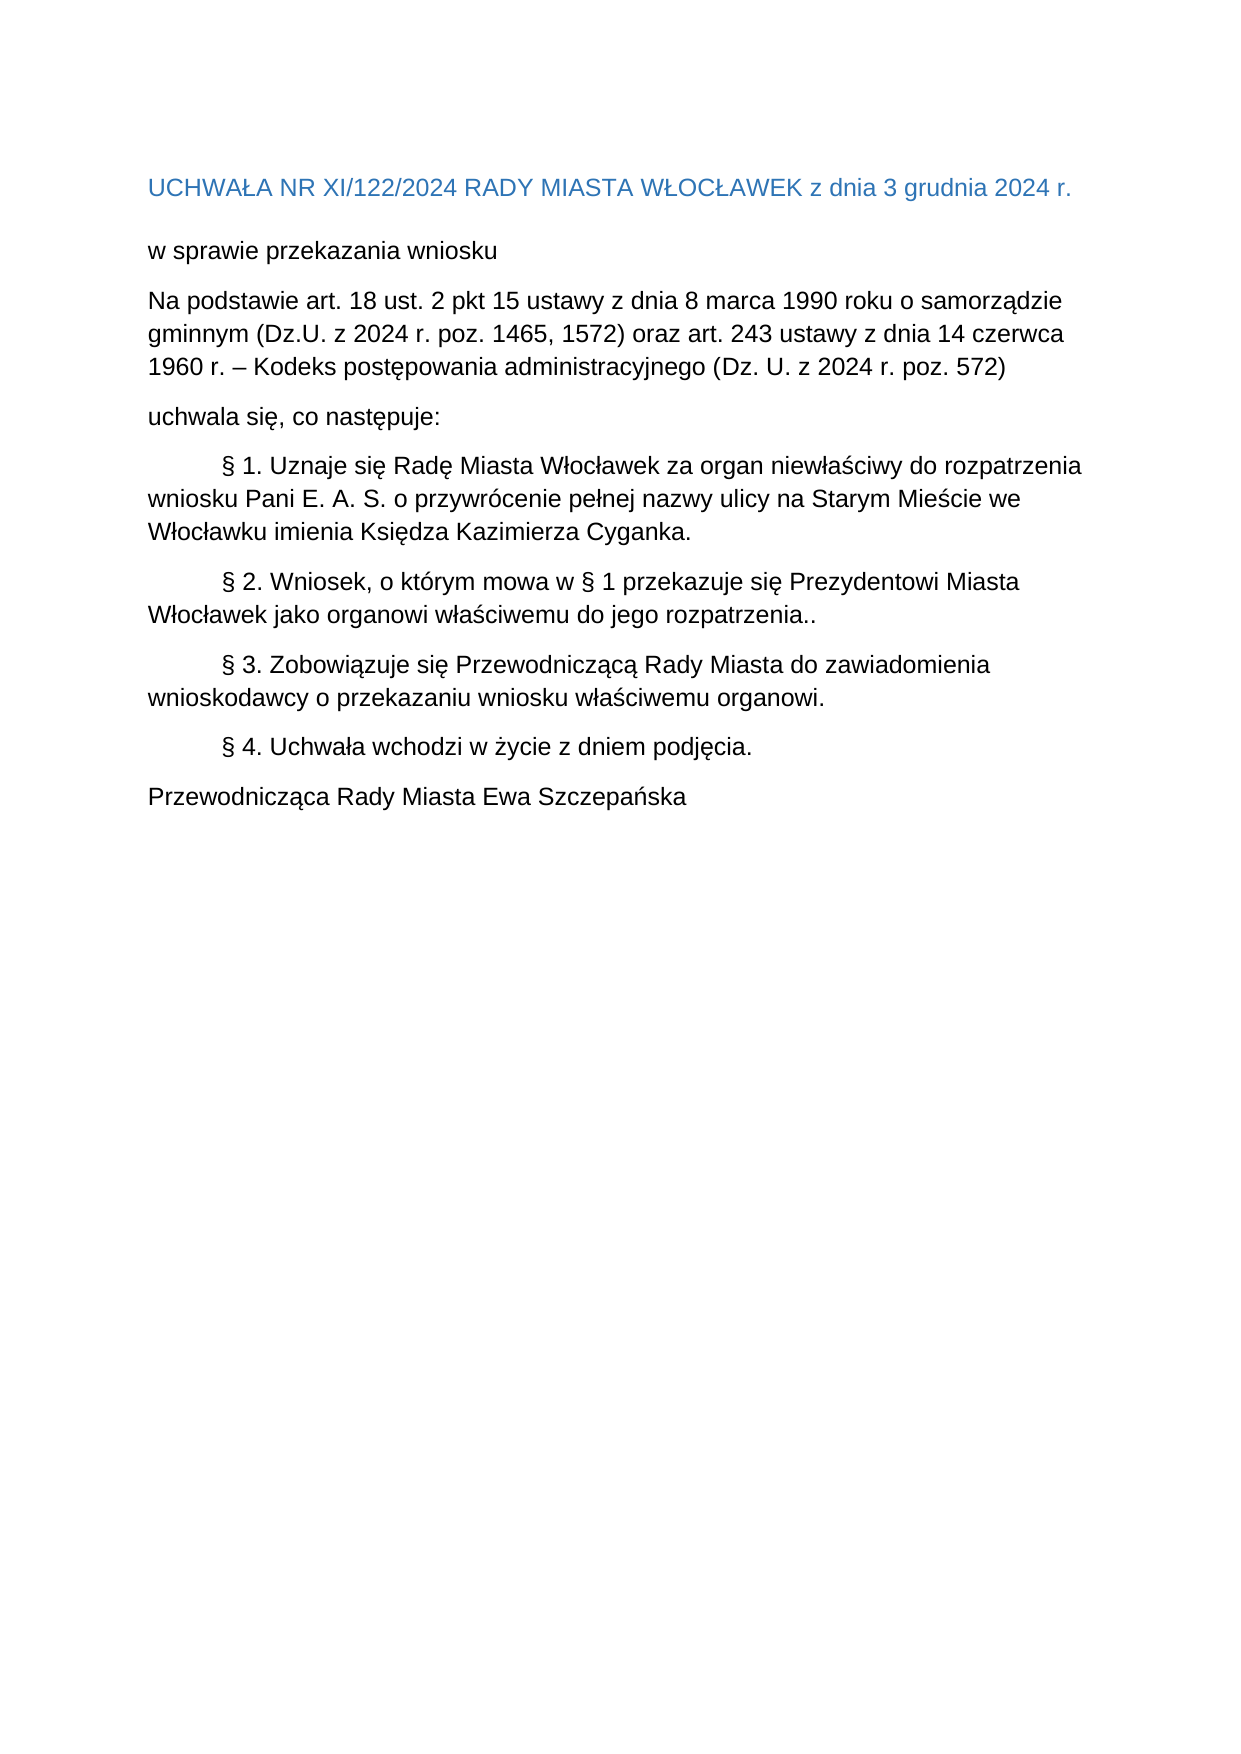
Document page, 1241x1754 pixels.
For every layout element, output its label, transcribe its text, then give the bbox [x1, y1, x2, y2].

text § 3. Zobowiązuje się Przewodniczącą Rady Miasta do zawiadomienia wnioskodawcy o przekazaniu wniosku właściwemu organowi. [148, 649, 1093, 711]
text § 2. Wniosek, o którym mowa w § 1 przekazuje się Prezydentowi Miasta Włocławek jako organowi właściwemu do jego rozpatrzenia.. [148, 567, 1093, 629]
text uchwala się, co następuje: [148, 401, 1093, 430]
text Na podstawie art. 18 ust. 2 pkt 15 ustawy z dnia 8 marca 1990 roku o samorządzie gminnym (Dz.U. z 2024 r. poz. 1465, 1572) oraz art. 243 ustawy z dnia 14 czerwca 1960 r. – Kodeks postępowania administracyjnego (Dz. U. z 2024 r. poz. 572) [148, 286, 1093, 381]
text § 1. Uznaje się Radę Miasta Włocławek za organ niewłaściwy do rozpatrzenia wniosku Pani E. A. S. o przywrócenie pełnej nazwy ulicy na Starym Mieście we Włocławku imienia Księdza Kazimierza Cyganka. [148, 451, 1093, 546]
text w sprawie przekazania wniosku [148, 236, 1093, 265]
subtitle UCHWAŁA NR XI/122/2024 RADY MIASTA WŁOCŁAWEK z dnia 3 grudnia 2024 r. [148, 173, 1093, 201]
text § 4. Uchwała wchodzi w życie z dniem podjęcia. [148, 732, 1093, 761]
text Przewodnicząca Rady Miasta Ewa Szczepańska [148, 782, 1093, 811]
